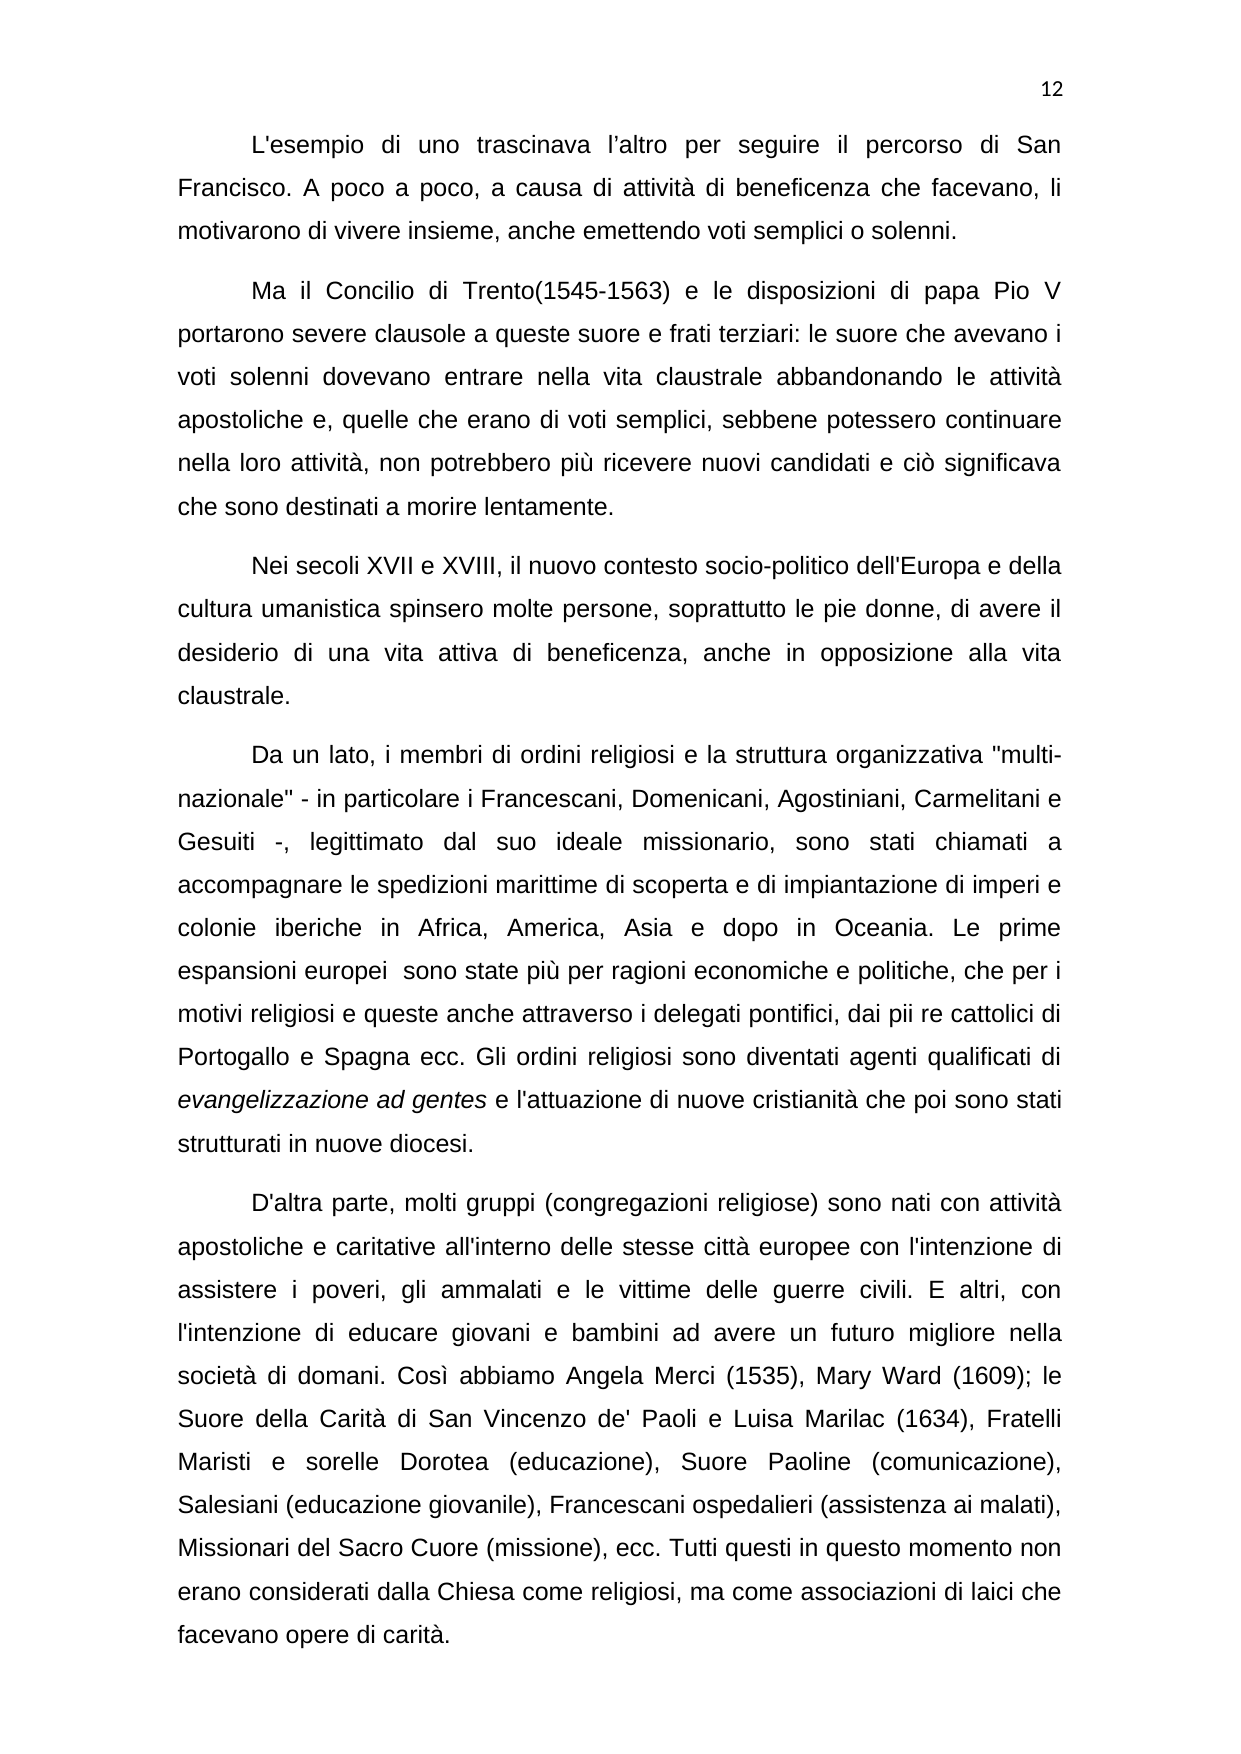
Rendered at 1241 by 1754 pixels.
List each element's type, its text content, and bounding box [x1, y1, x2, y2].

text Da un lato, i membri di ordini religiosi e la struttura organizzativa "multi-nazionale" - in particolare i Francescani, Domenicani, Agostiniani, Carmelitani e Gesuiti -, legittimato dal suo ideale missionario, sono stati chiamati a accompagnare le spedizioni marittime di scoperta e di impiantazione di imperi e colonie iberiche in Africa, America, Asia e dopo in Oceania. Le prime espansioni europei sono state più per ragioni economiche e politiche, che per i motivi religiosi e queste anche attraverso i delegati pontifici, dai pii re cattolici di Portogallo e Spagna ecc. Gli ordini religiosi sono diventati agenti qualificati di evangelizzazione ad gentes e l'attuazione di nuove cristianità che poi sono stati strutturati in nuove diocesi. [177, 740, 1063, 1157]
text Nei secoli XVII e XVIII, il nuovo contesto socio-politico dell'Europa e della cultura umanistica spinsero molte persone, soprattutto le pie donne, di avere il desiderio di una vita attiva di beneficenza, anche in opposizione alla vita claustrale. [177, 551, 1063, 709]
text L'esempio di uno trascinava l’altro per seguire il percorso di San Francisco. A poco a poco, a causa di attività di beneficenza che facevano, li motivarono di vivere insieme, anche emettendo voti semplici o solenni. [177, 130, 1063, 245]
text D'altra parte, molti gruppi (congregazioni religiose) sono nati con attività apostoliche e caritative all'interno delle stesse città europee con l'intenzione di assistere i poveri, gli ammalati e le vittime delle guerre civili. E altri, con l'intenzione di educare giovani e bambini ad avere un futuro migliore nella società di domani. Così abbiamo Angela Merci (1535), Mary Ward (1609); le Suore della Carità di San Vincenzo de' Paoli e Luisa Marilac (1634), Fratelli Maristi e sorelle Dorotea (educazione), Suore Paoline (comunicazione), Salesiani (educazione giovanile), Francescani ospedalieri (assistenza ai malati), Missionari del Sacro Cuore (missione), ecc. Tutti questi in questo momento non erano considerati dalla Chiesa come religiosi, ma come associazioni di laici che facevano opere di carità. [177, 1188, 1063, 1648]
text Ma il Concilio di Trento(1545-1563) e le disposizioni di papa Pio V portarono severe clausole a queste suore e frati terziari: le suore che avevano i voti solenni dovevano entrare nella vita claustrale abbandonando le attività apostoliche e, quelle che erano di voti semplici, sebbene potessero continuare nella loro attività, non potrebbero più ricevere nuovi candidati e ciò significava che sono destinati a morire lentamente. [177, 276, 1063, 520]
